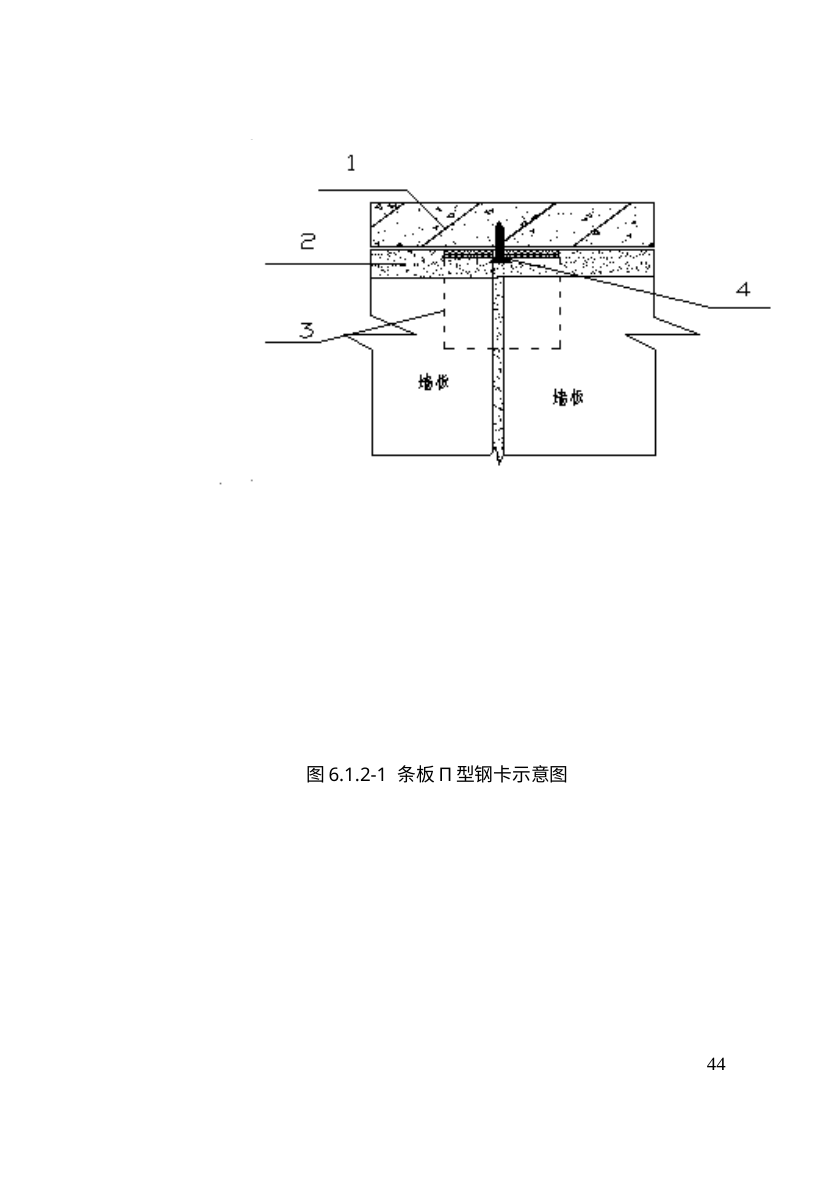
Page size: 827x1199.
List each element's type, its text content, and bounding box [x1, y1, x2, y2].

text 图6.1.2-1 条板Π型钢卡示意图 [130, 757, 744, 789]
picture [195, 139, 799, 505]
